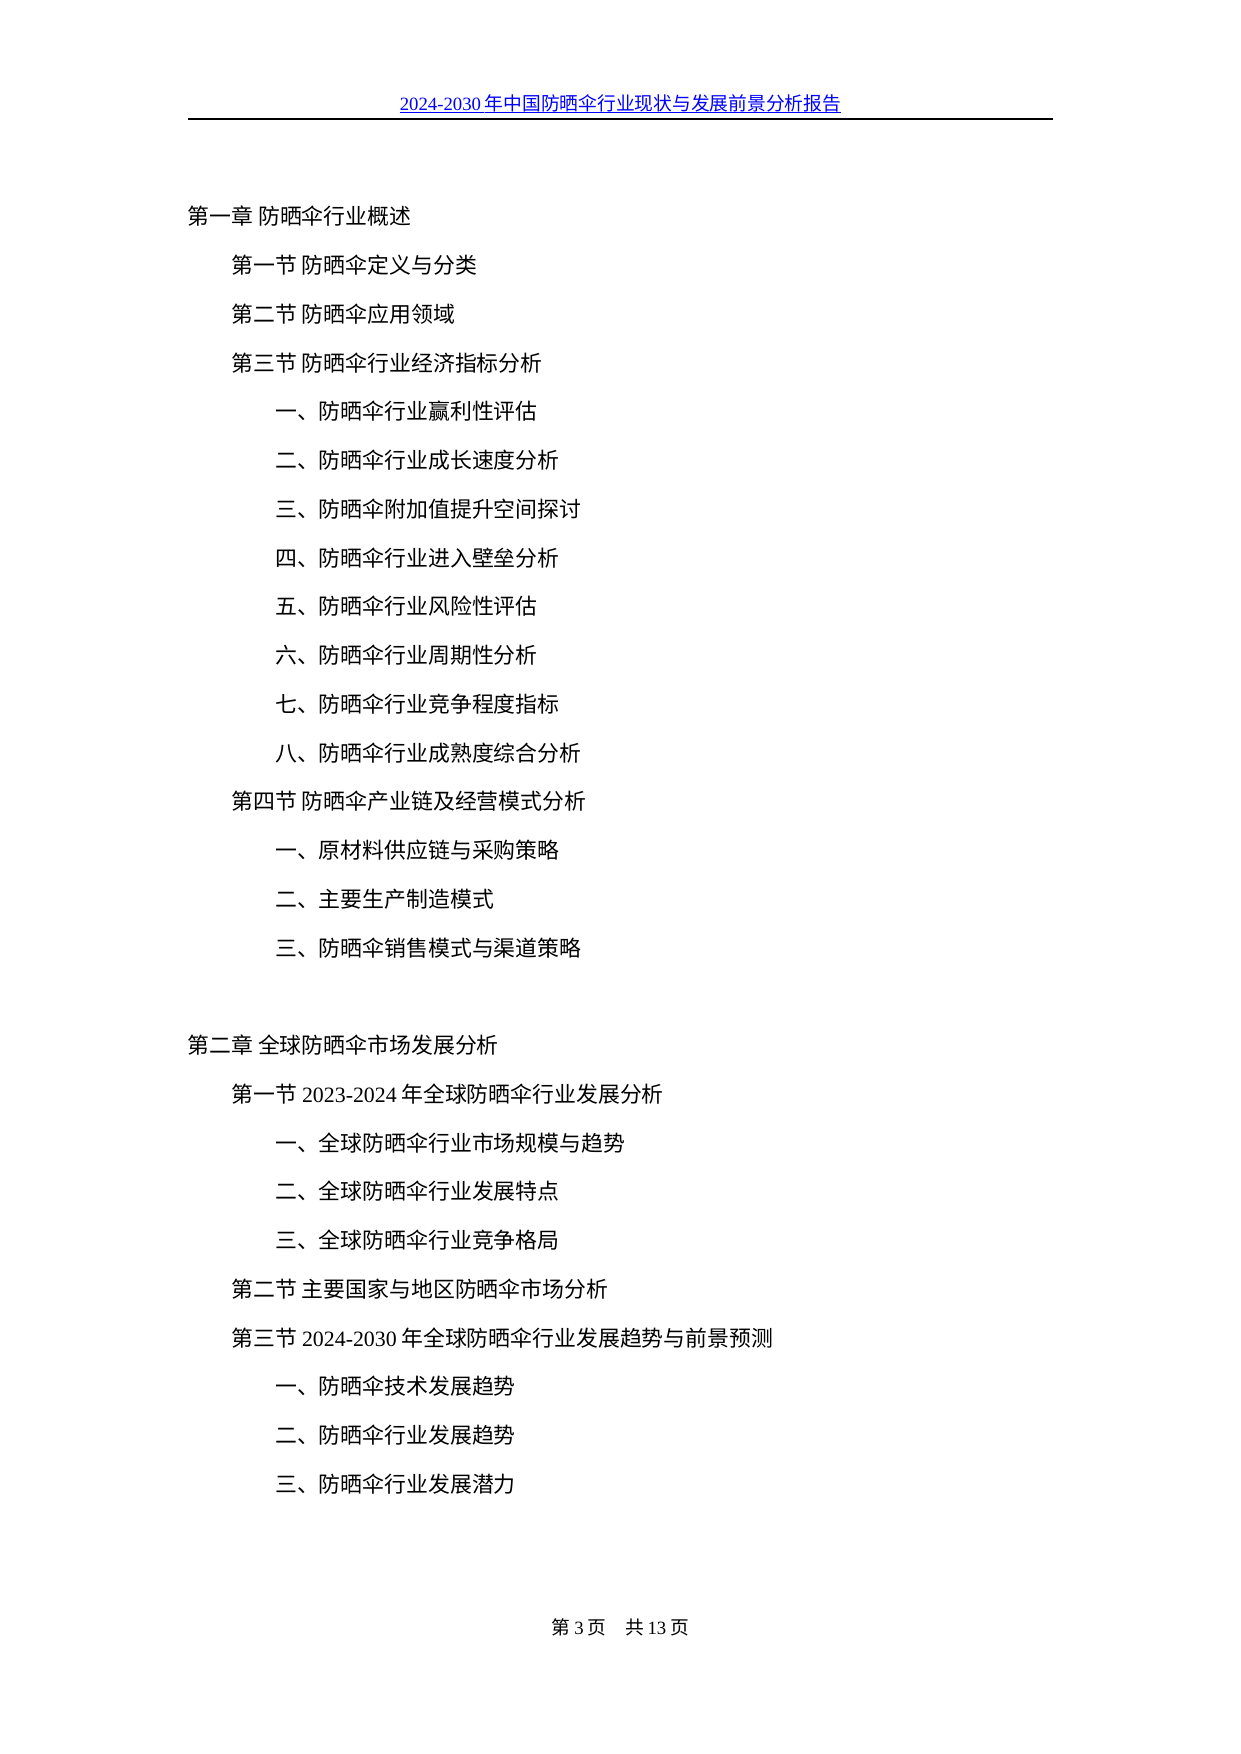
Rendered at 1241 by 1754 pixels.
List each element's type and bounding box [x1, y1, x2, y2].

text [187, 150, 1053, 1499]
